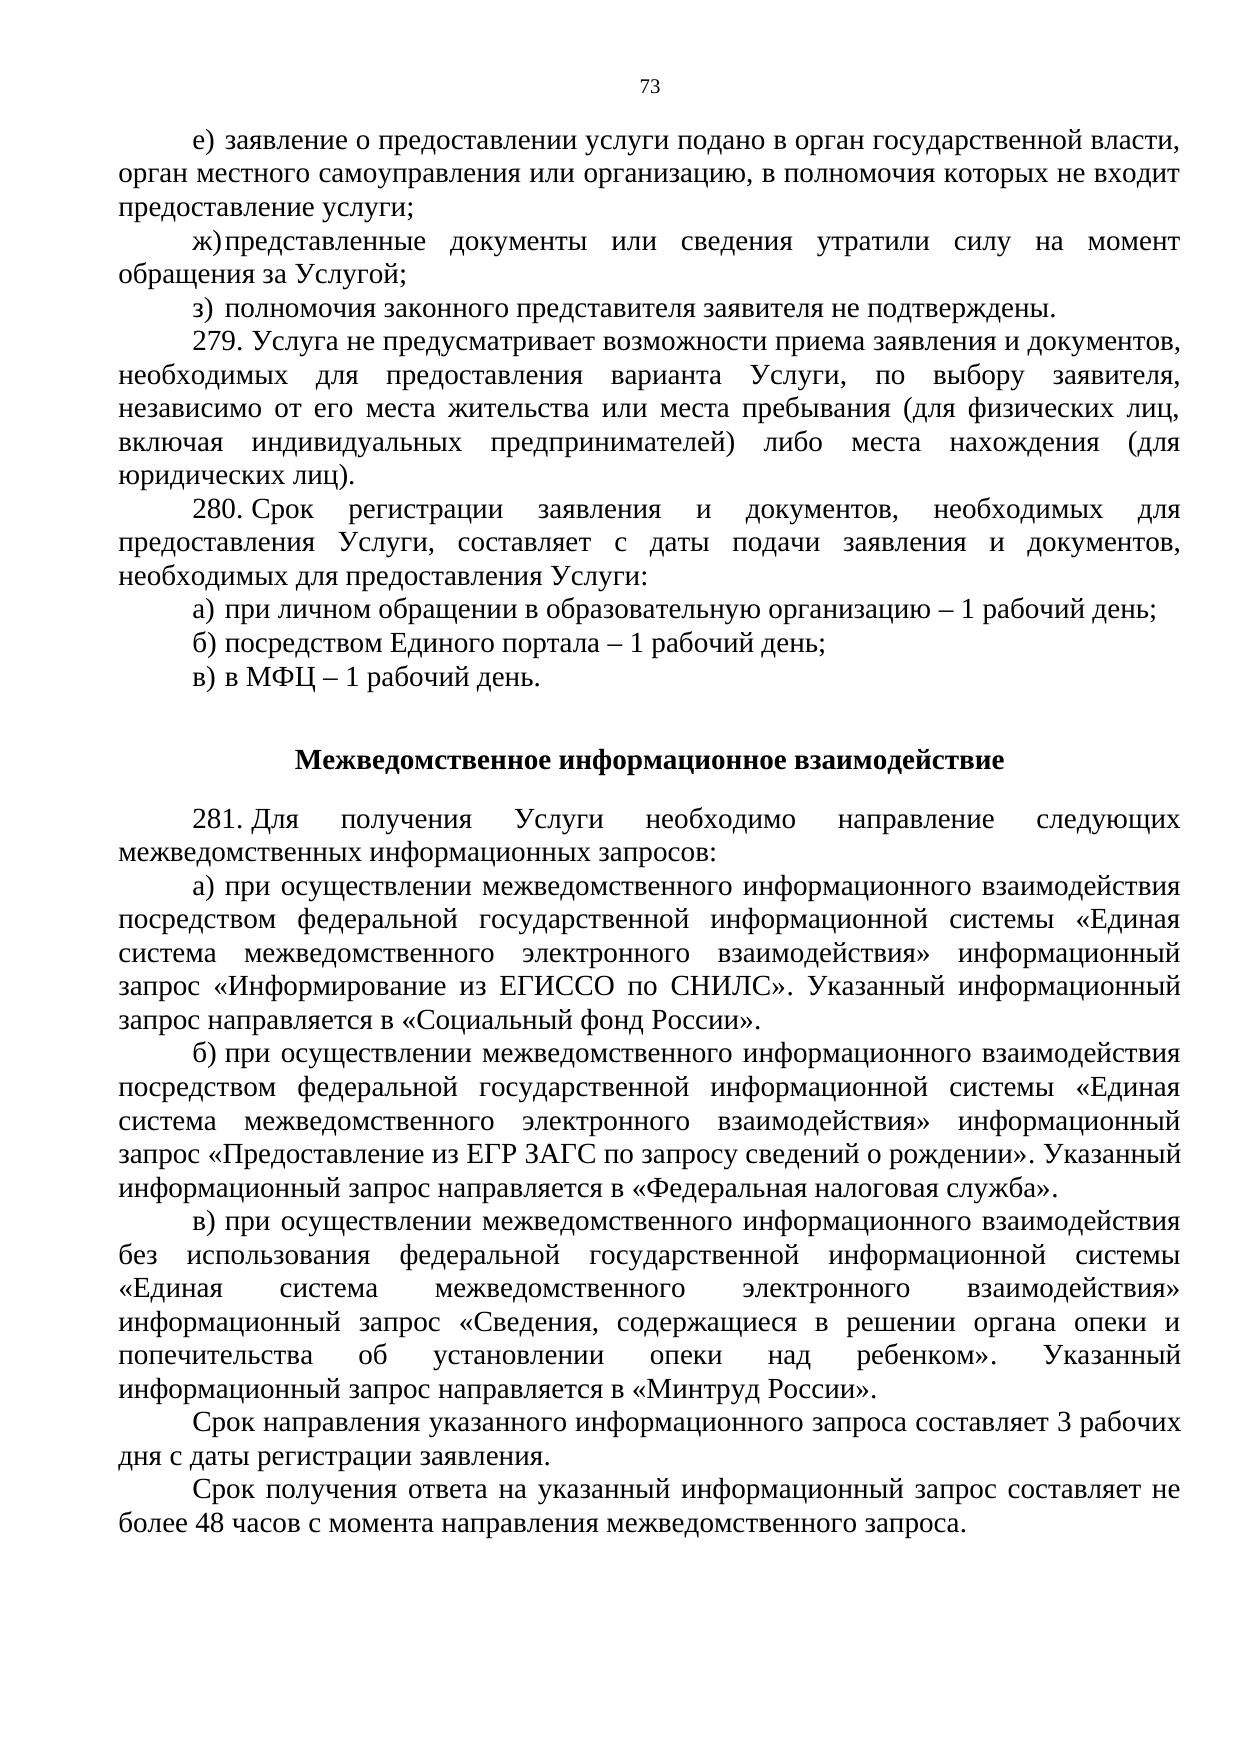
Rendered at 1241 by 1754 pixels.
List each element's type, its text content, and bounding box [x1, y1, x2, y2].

list Услуга не предусматривает возможности приема заявления и документов, необходимых для предоставления варианта Услуги, по выбору заявителя, независимо от его места жительства или места пребывания (для физических лиц, включая индивидуальных предпринимателей) либо места нахождения (для юридических лиц). [118, 323, 1181, 491]
list при осуществлении межведомственного информационного взаимодействия посредством федеральной государственной информационной системы «Единая система межведомственного электронного взаимодействия» информационный запрос «Информирование из ЕГИССО по СНИЛС». Указанный информационный запрос направляется в «Социальный фонд России». [118, 868, 1181, 1036]
list полномочия законного представителя заявителя не подтверждены. [118, 290, 1181, 323]
list при осуществлении межведомственного информационного взаимодействия посредством федеральной государственной информационной системы «Единая система межведомственного электронного взаимодействия» информационный запрос «Предоставление из ЕГР ЗАГС по запросу сведений о рождении». Указанный информационный запрос направляется в «Федеральная налоговая служба». [118, 1036, 1181, 1203]
list Срок регистрации заявления и документов, необходимых для предоставления Услуги, составляет с даты подачи заявления и документов, необходимых для предоставления Услуги: [118, 491, 1181, 592]
list при личном обращении в образовательную организацию – 1 рабочий день; [118, 592, 1181, 625]
list заявление о предоставлении услуги подано в орган государственной власти, орган местного самоуправления или организацию, в полномочия которых не входит предоставление услуги; [118, 122, 1181, 223]
list Для получения Услуги необходимо направление следующих межведомственных информационных запросов: [118, 801, 1181, 868]
list посредством Единого портала – 1 рабочий день; [118, 625, 1181, 659]
text Срок направления указанного информационного запроса составляет 3 рабочих дня с даты регистрации заявления. [118, 1404, 1181, 1472]
list в МФЦ – 1 рабочий день. [118, 659, 1181, 692]
text Межведомственное информационное взаимодействие [118, 742, 1181, 776]
text Срок получения ответа на указанный информационный запрос составляет не более 48 часов с момента направления межведомственного запроса. [118, 1472, 1181, 1539]
list представленные документы или сведения утратили силу на момент обращения за Услугой; [118, 223, 1181, 290]
list при осуществлении межведомственного информационного взаимодействия без использования федеральной государственной информационной системы «Единая система межведомственного электронного взаимодействия» информационный запрос «Сведения, содержащиеся в решении органа опеки и попечительства об установлении опеки над ребенком». Указанный информационный запрос направляется в «Минтруд России». [118, 1203, 1181, 1404]
